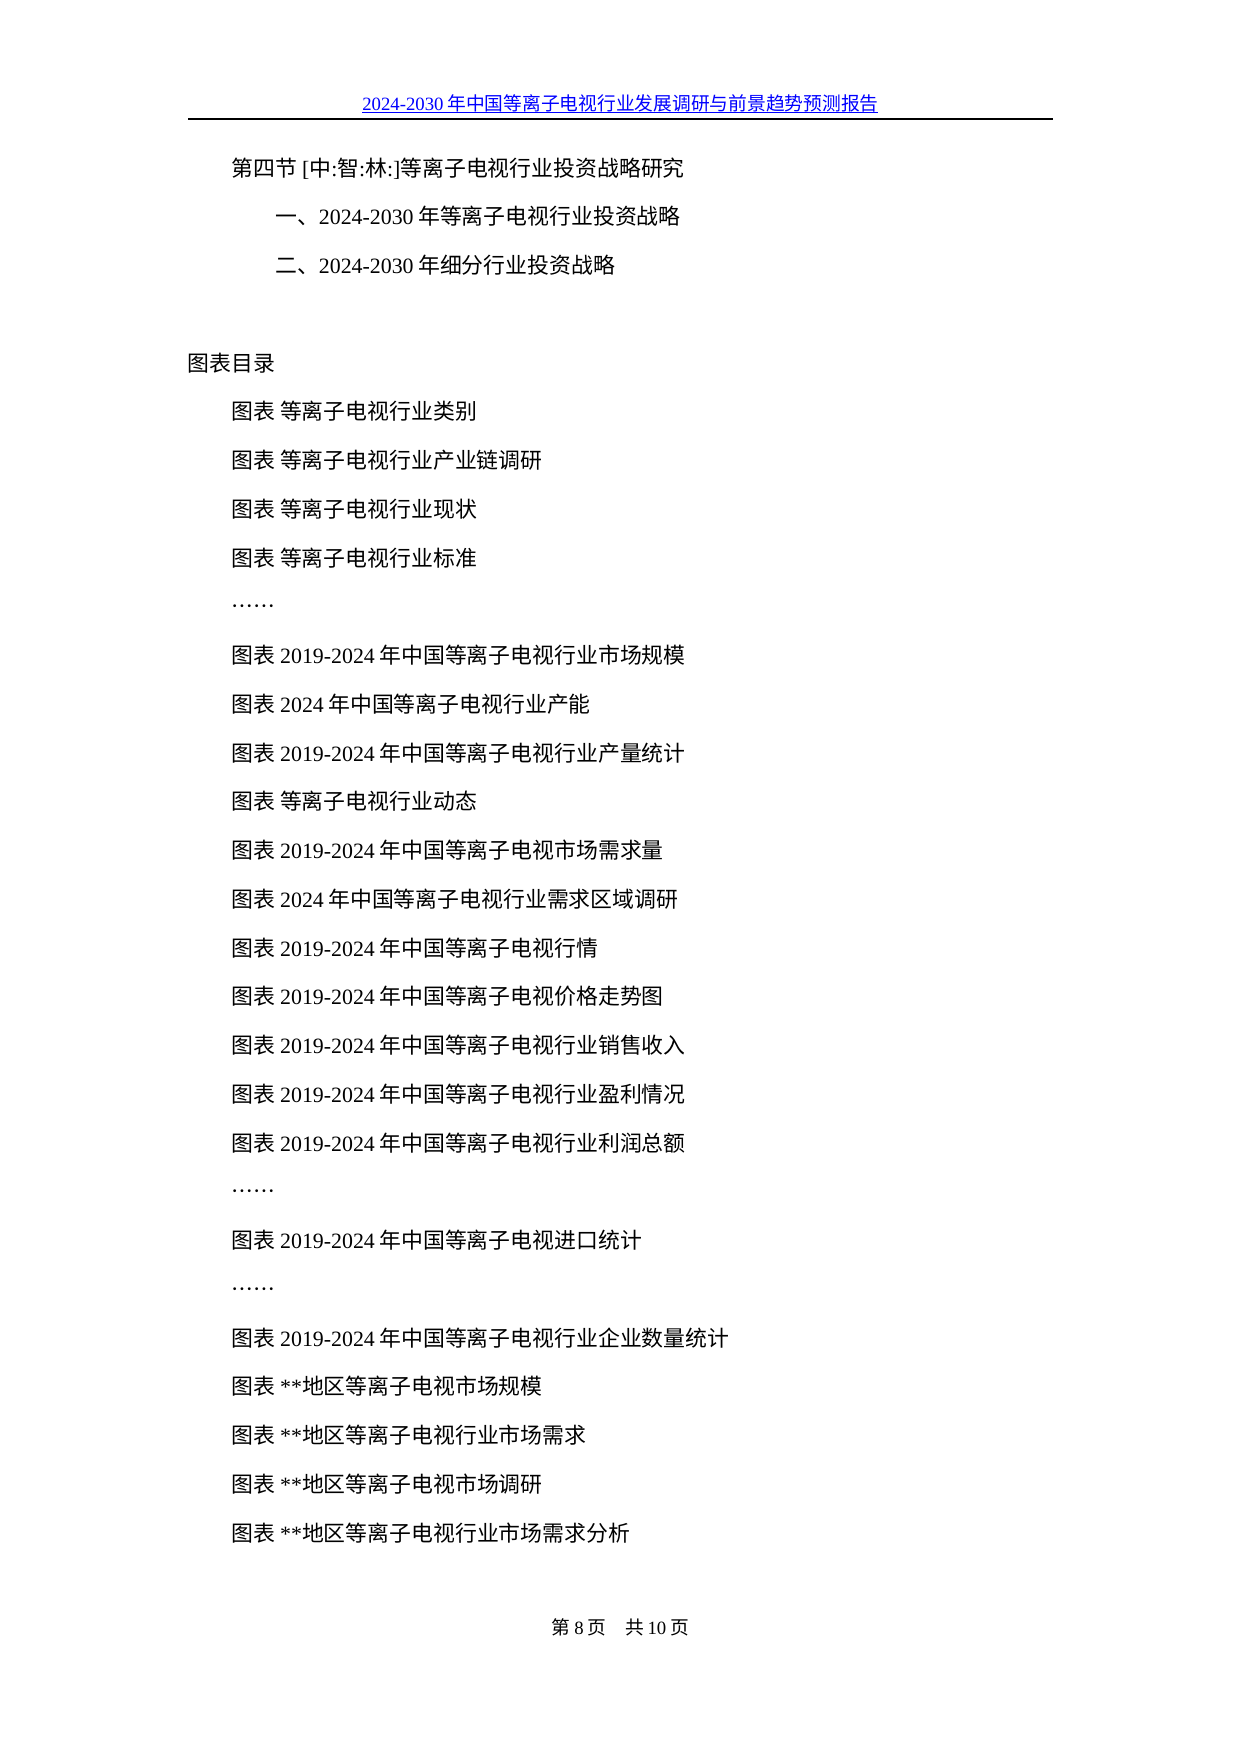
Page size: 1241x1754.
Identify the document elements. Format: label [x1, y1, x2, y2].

text [187, 150, 1053, 1548]
